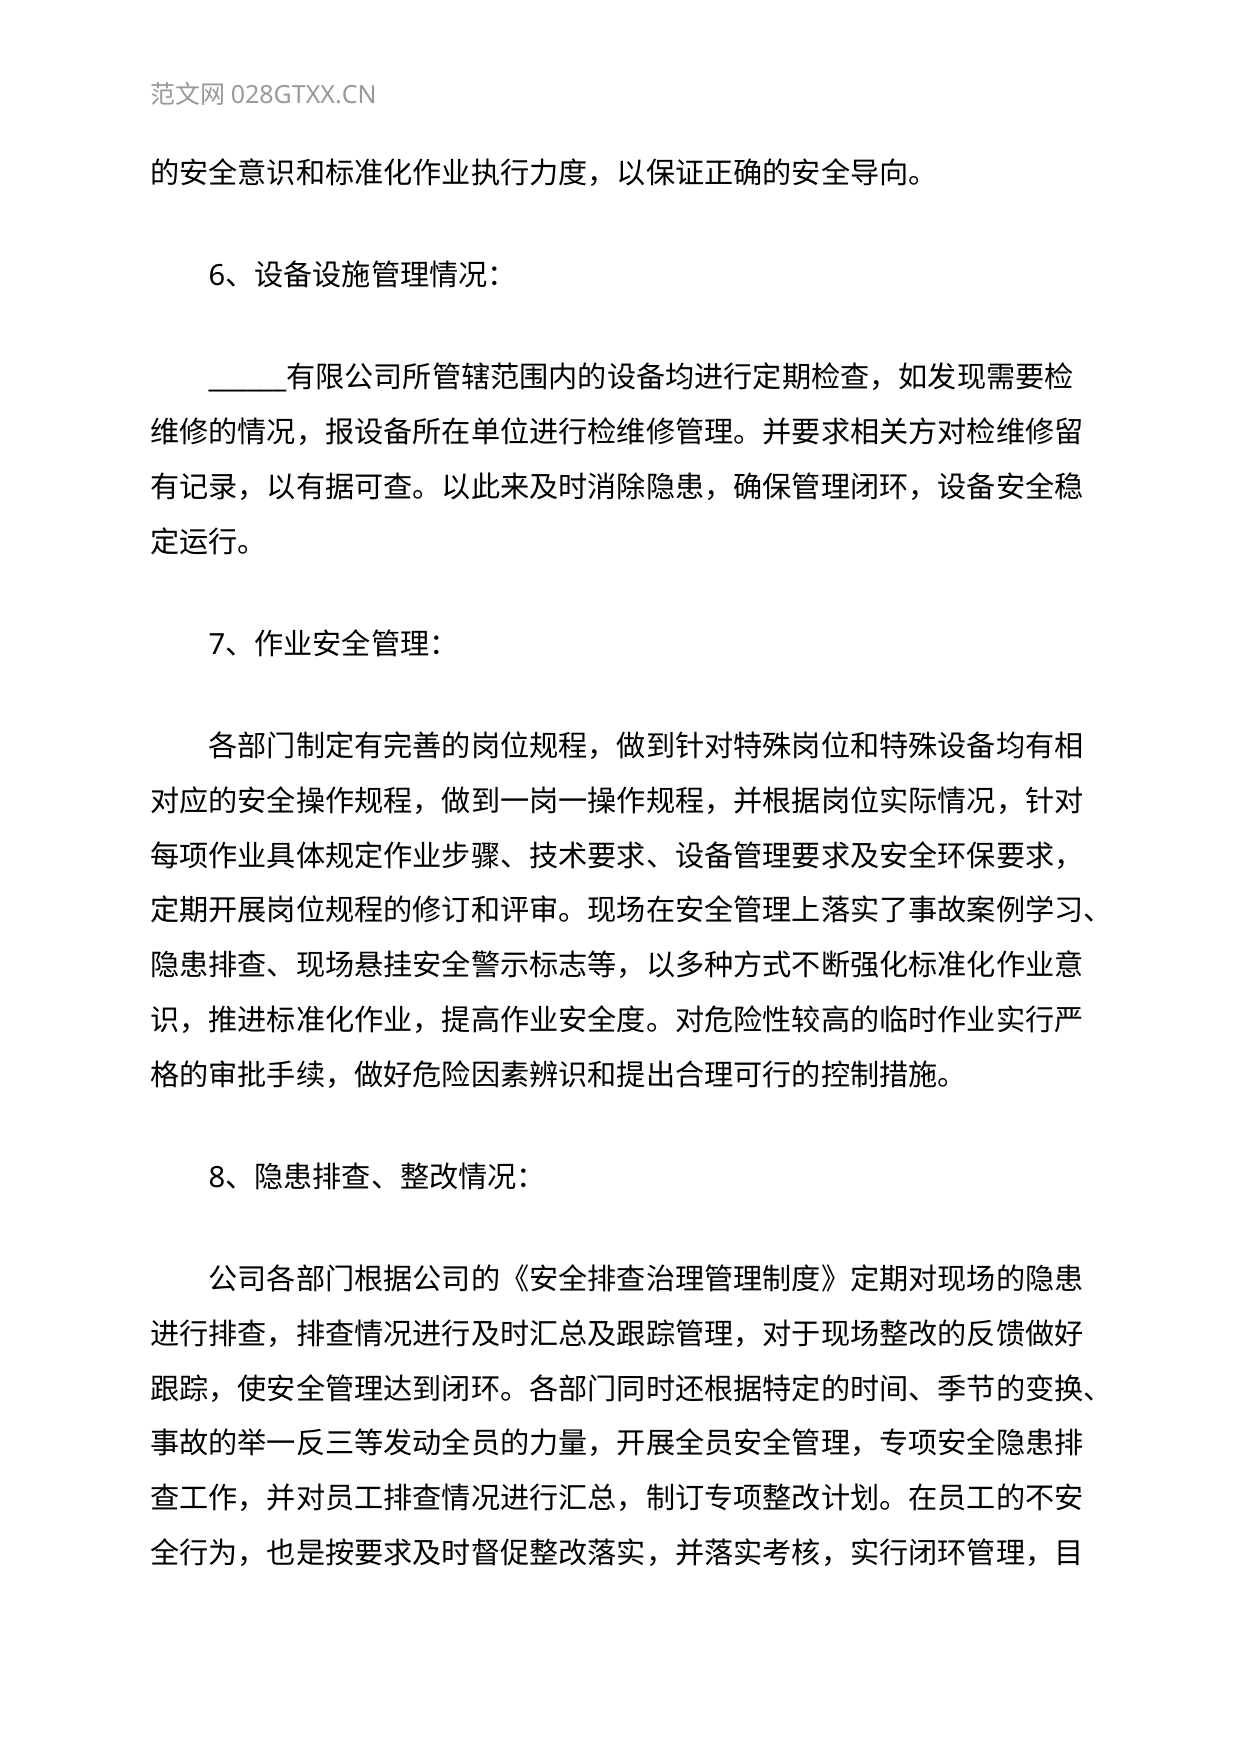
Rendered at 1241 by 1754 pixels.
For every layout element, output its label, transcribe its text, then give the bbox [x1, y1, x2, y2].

text 8、隐患排查、整改情况： [150, 1153, 1090, 1196]
text 7、作业安全管理： [150, 620, 1090, 663]
text 6、设备设施管理情况： [150, 252, 1090, 294]
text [150, 150, 1090, 192]
text ______有限公司所管辖范围内的设备均进行定期检查，如发现需要检维修的情况，报设备所在单位进行检维修管理。并要求相关方对检维修留有记录，以有据可查。以此来及时消除隐患，确保管理闭环，设备安全稳定运行。 [150, 354, 1090, 561]
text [150, 1255, 1090, 1572]
text 各部门制定有完善的岗位规程，做到针对特殊岗位和特殊设备均有相对应的安全操作规程，做到一岗一操作规程，并根据岗位实际情况，针对每项作业具体规定作业步骤、技术要求、设备管理要求及安全环保要求，定期开展岗位规程的修订和评审。现场在安全管理上落实了事故案例学习、隐患排查、现场悬挂安全警示标志等，以多种方式不断强化标准化作业意识，推进标准化作业，提高作业安全度。对危险性较高的临时作业实行严格的审批手续，做好危险因素辨识和提出合理可行的控制措施。 [150, 722, 1090, 1094]
